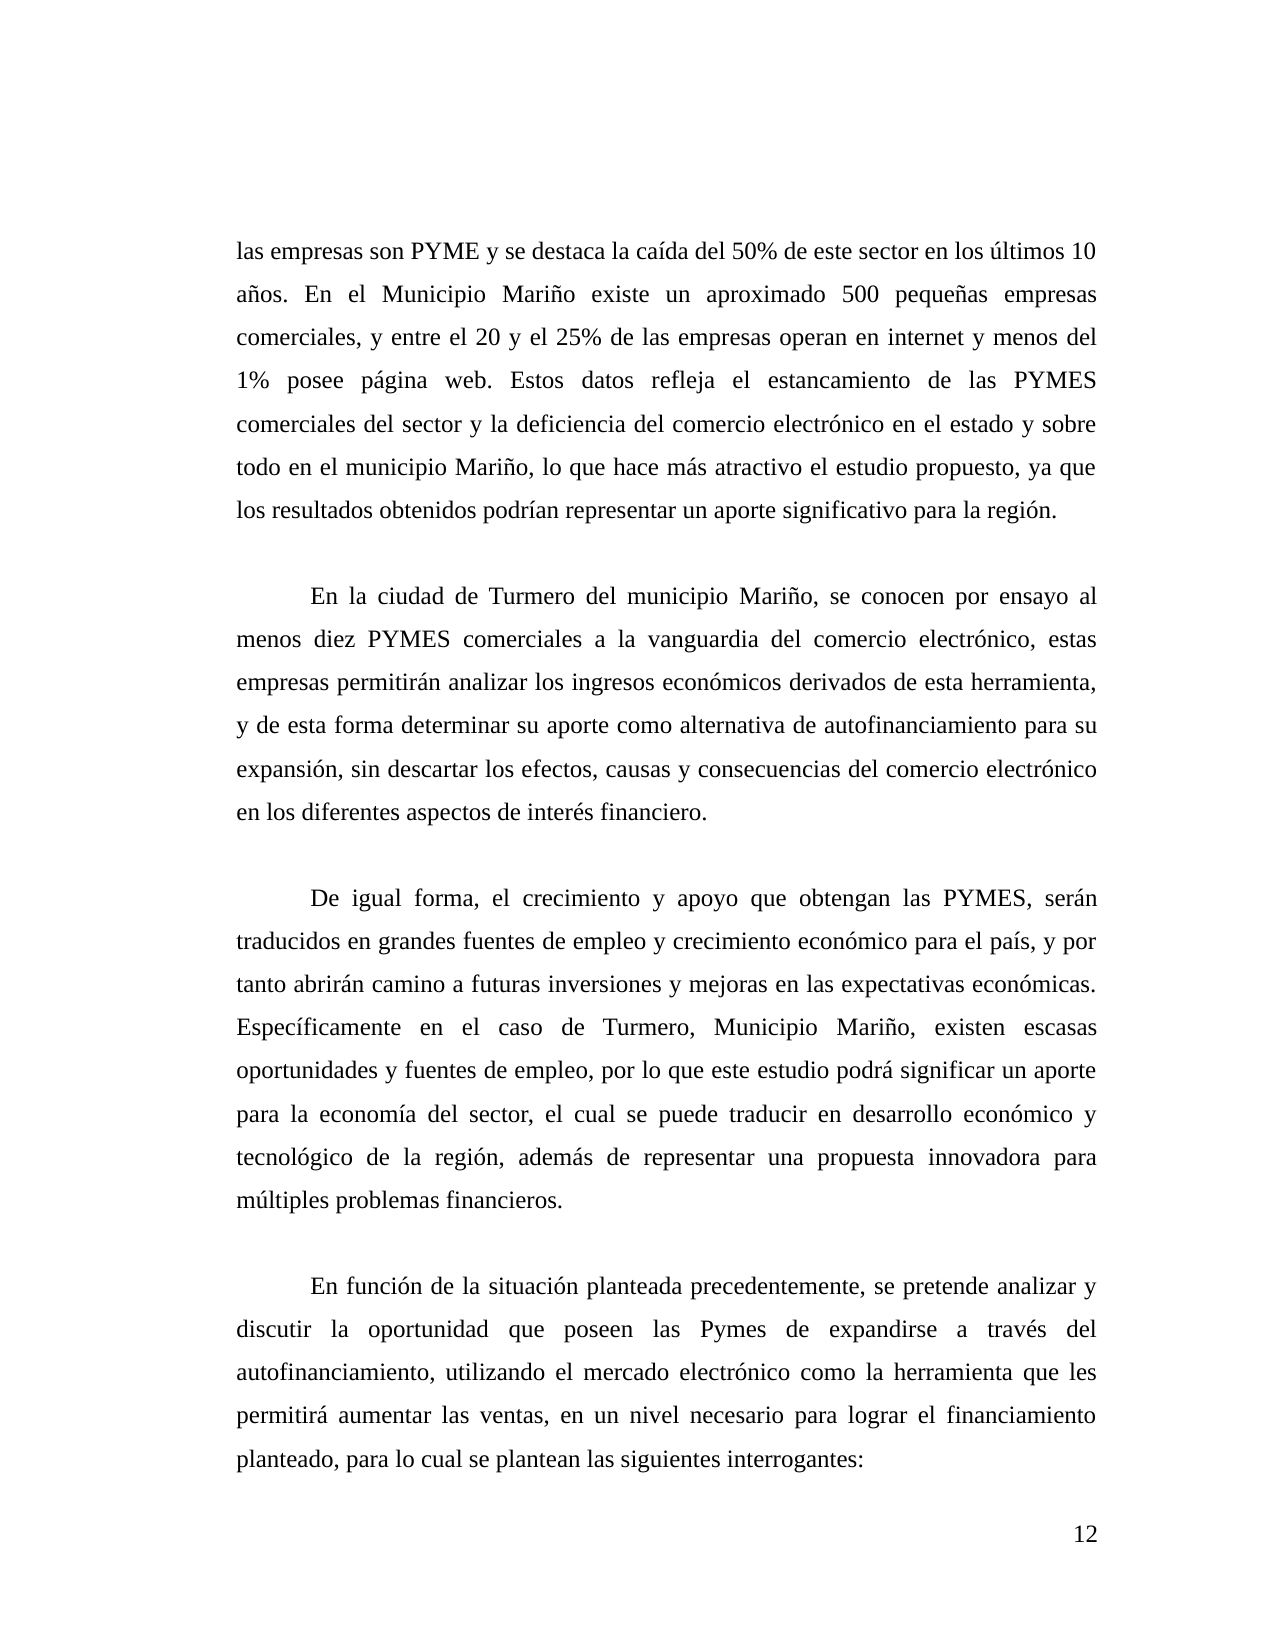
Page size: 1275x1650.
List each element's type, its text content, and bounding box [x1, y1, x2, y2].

text De igual forma, el crecimiento y apoyo que obtengan las PYMES, serán traducidos en grandes fuentes de empleo y crecimiento económico para el país, y por tanto abrirán camino a futuras inversiones y mejoras en las expectativas económicas. Específicamente en el caso de Turmero, Municipio Mariño, existen escasas oportunidades y fuentes de empleo, por lo que este estudio podrá significar un aporte para la economía del sector, el cual se puede traducir en desarrollo económico y tecnológico de la región, además de representar una propuesta innovadora para múltiples problemas financieros. [236, 883, 1098, 1214]
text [236, 236, 1098, 524]
text En la ciudad de Turmero del municipio Mariño, se conocen por ensayo al menos diez PYMES comerciales a la vanguardia del comercio electrónico, estas empresas permitirán analizar los ingresos económicos derivados de esta herramienta, y de esta forma determinar su aporte como alternativa de autofinanciamiento para su expansión, sin descartar los efectos, causas y consecuencias del comercio electrónico en los diferentes aspectos de interés financiero. [236, 581, 1098, 826]
text En función de la situación planteada precedentemente, se pretende analizar y discutir la oportunidad que poseen las Pymes de expandirse a través del autofinanciamiento, utilizando el mercado electrónico como la herramienta que les permitirá aumentar las ventas, en un nivel necesario para lograr el financiamiento planteado, para lo cual se plantean las siguientes interrogantes: [236, 1271, 1098, 1472]
